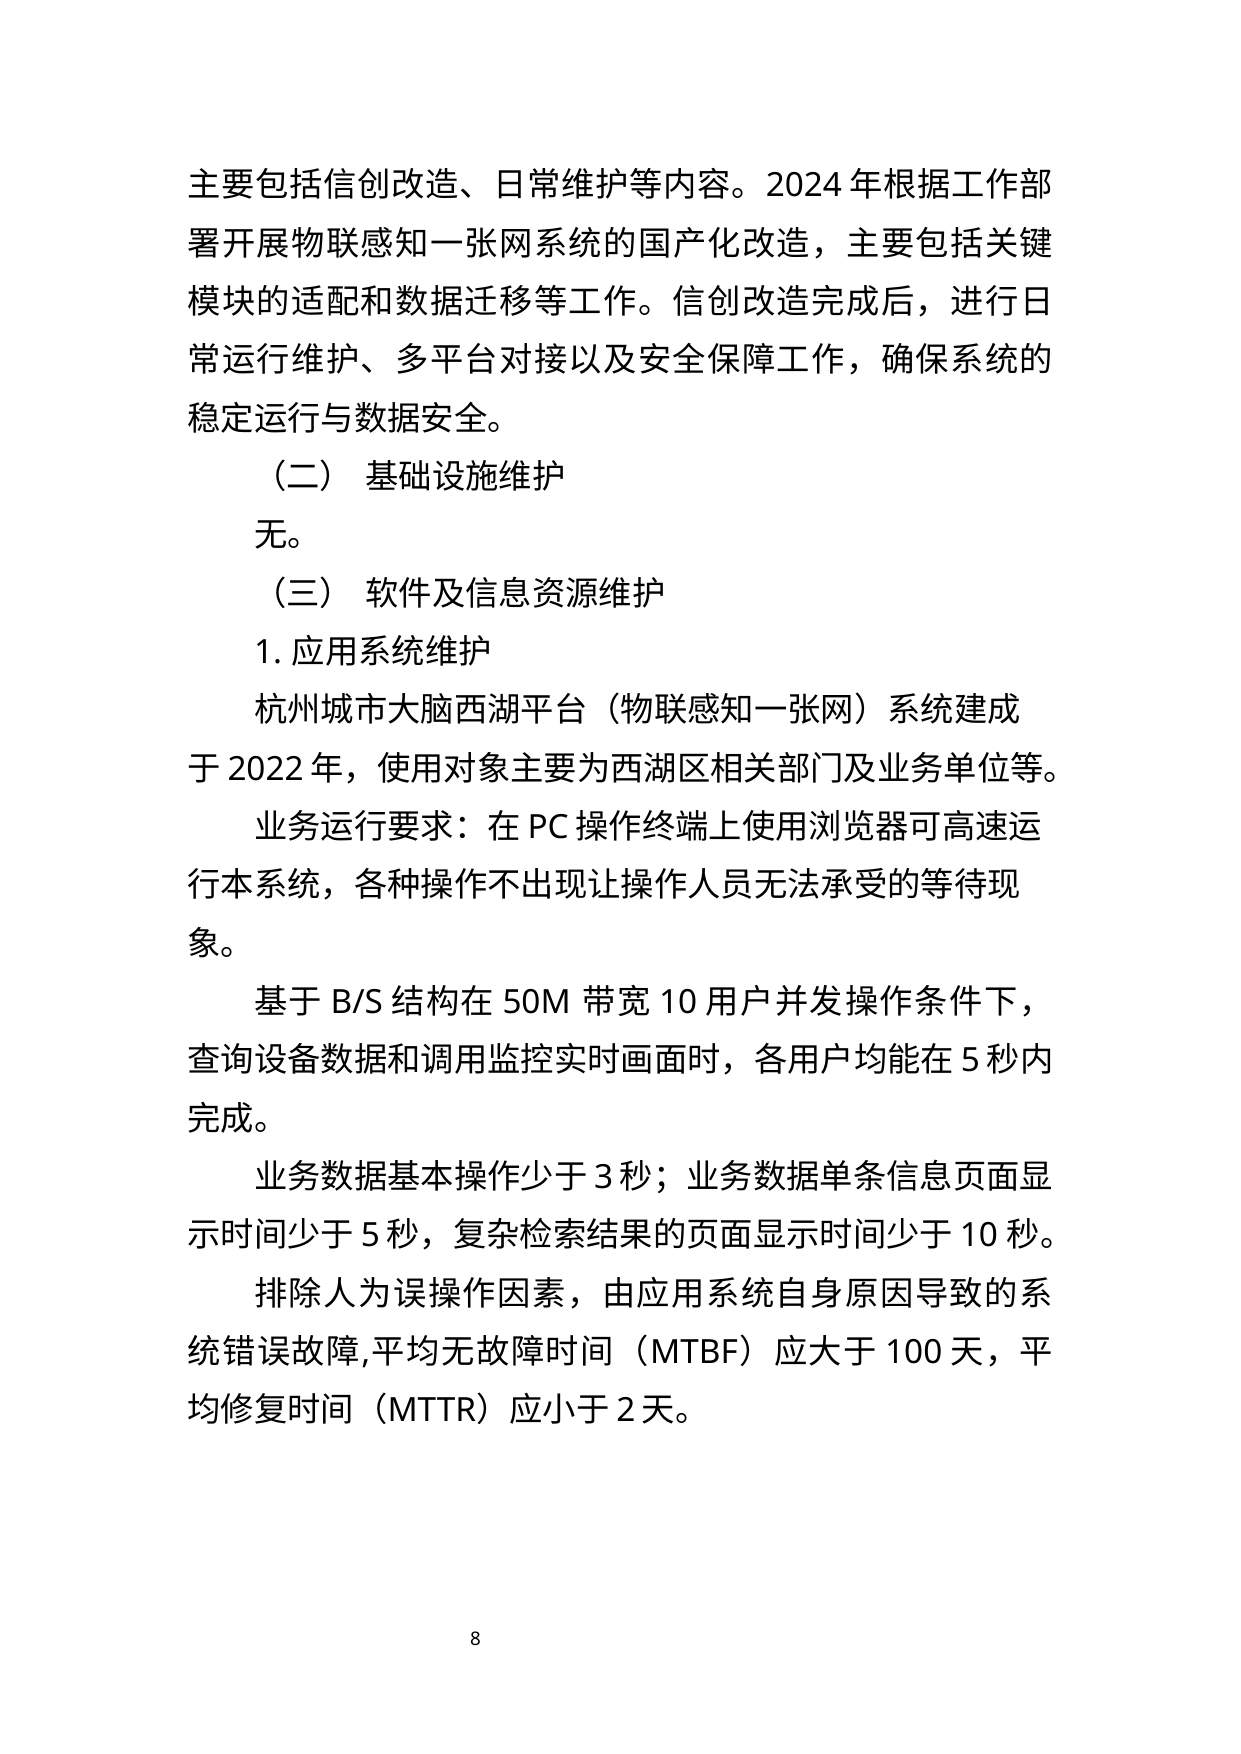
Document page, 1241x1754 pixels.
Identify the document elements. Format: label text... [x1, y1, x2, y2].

text 无。 [254, 500, 1053, 558]
list 软件及信息资源维护 [253, 558, 1053, 617]
text 排除人为误操作因素，由应用系统自身原因导致的系统错误故障,平均无故障时间（MTBF）应大于100天，平均修复时间（MTTR）应小于2天。 [187, 1258, 1053, 1433]
text 基于B/S结构在50M 带宽10用户并发操作条件下，查询设备数据和调用监控实时画面时，各用户均能在5秒内完成。 [187, 967, 1053, 1142]
text 杭州城市大脑西湖平台（物联感知一张网）系统建成于2022年，使用对象主要为西湖区相关部门及业务单位等。 [187, 675, 1053, 792]
text 业务数据基本操作少于3秒；业务数据单条信息页面显示时间少于5秒，复杂检索结果的页面显示时间少于10 秒。 [187, 1142, 1053, 1258]
list 应用系统维护 [254, 617, 1053, 675]
text 业务运行要求：在PC操作终端上使用浏览器可高速运行本系统，各种操作不出现让操作人员无法承受的等待现象。 [187, 792, 1053, 967]
list 基础设施维护 [253, 442, 1053, 500]
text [187, 150, 1053, 442]
